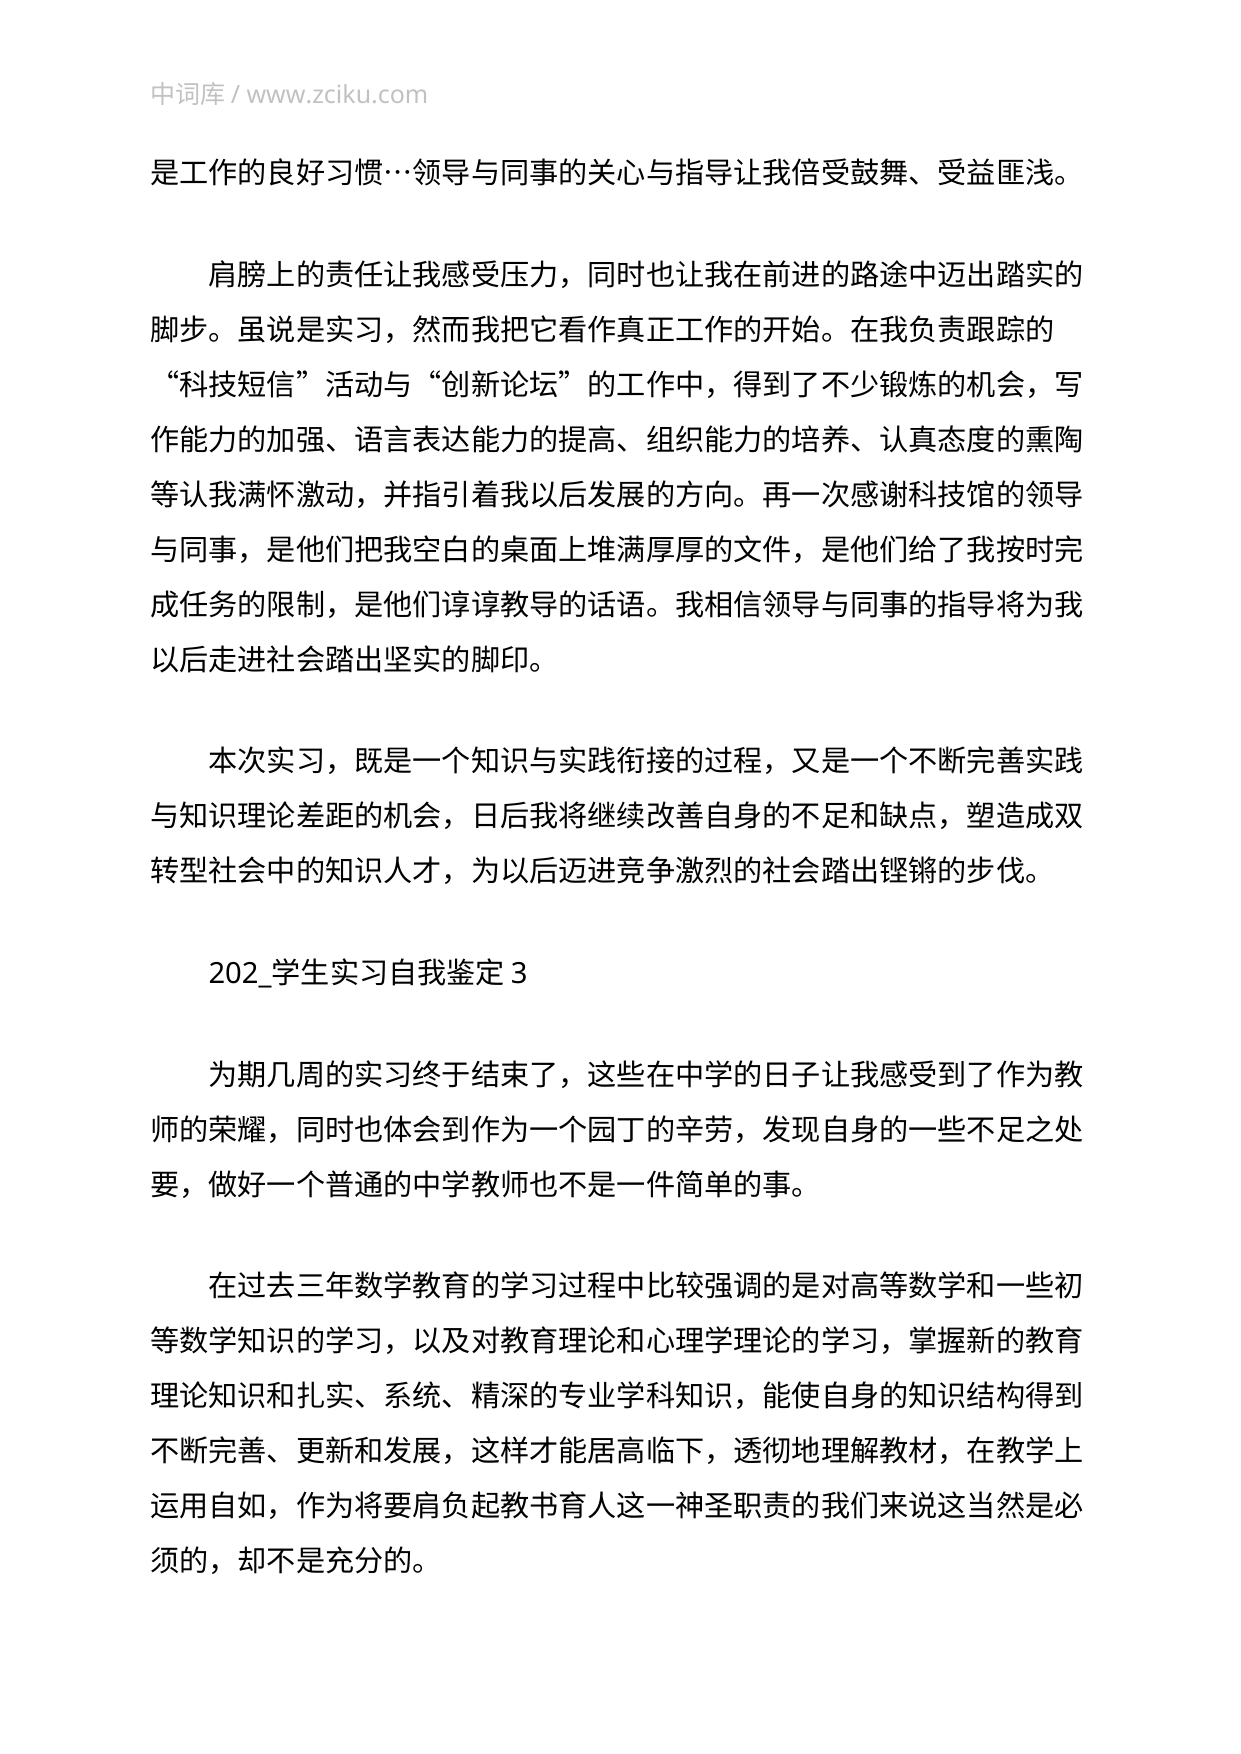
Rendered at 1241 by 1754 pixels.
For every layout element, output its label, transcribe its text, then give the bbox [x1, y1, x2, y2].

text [150, 150, 1090, 192]
text 本次实习，既是一个知识与实践衔接的过程，又是一个不断完善实践与知识理论差距的机会，日后我将继续改善自身的不足和缺点，塑造成双转型社会中的知识人才，为以后迈进竞争激烈的社会踏出铿锵的步伐。 [150, 738, 1090, 890]
text 在过去三年数学教育的学习过程中比较强调的是对高等数学和一些初等数学知识的学习，以及对教育理论和心理学理论的学习，掌握新的教育理论知识和扎实、系统、精深的专业学科知识，能使自身的知识结构得到不断完善、更新和发展，这样才能居高临下，透彻地理解教材，在教学上运用自如，作为将要肩负起教书育人这一神圣职责的我们来说这当然是必须的，却不是充分的。 [150, 1263, 1090, 1580]
text 202_学生实习自我鉴定3 [150, 949, 1090, 992]
text 为期几周的实习终于结束了，这些在中学的日子让我感受到了作为教师的荣耀，同时也体会到作为一个园丁的辛劳，发现自身的一些不足之处要，做好一个普通的中学教师也不是一件简单的事。 [150, 1051, 1090, 1203]
text 肩膀上的责任让我感受压力，同时也让我在前进的路途中迈出踏实的脚步。虽说是实习，然而我把它看作真正工作的开始。在我负责跟踪的“科技短信”活动与“创新论坛”的工作中，得到了不少锻炼的机会，写作能力的加强、语言表达能力的提高、组织能力的培养、认真态度的熏陶等认我满怀激动，并指引着我以后发展的方向。再一次感谢科技馆的领导与同事，是他们把我空白的桌面上堆满厚厚的文件，是他们给了我按时完成任务的限制，是他们谆谆教导的话语。我相信领导与同事的指导将为我以后走进社会踏出坚实的脚印。 [150, 252, 1090, 678]
